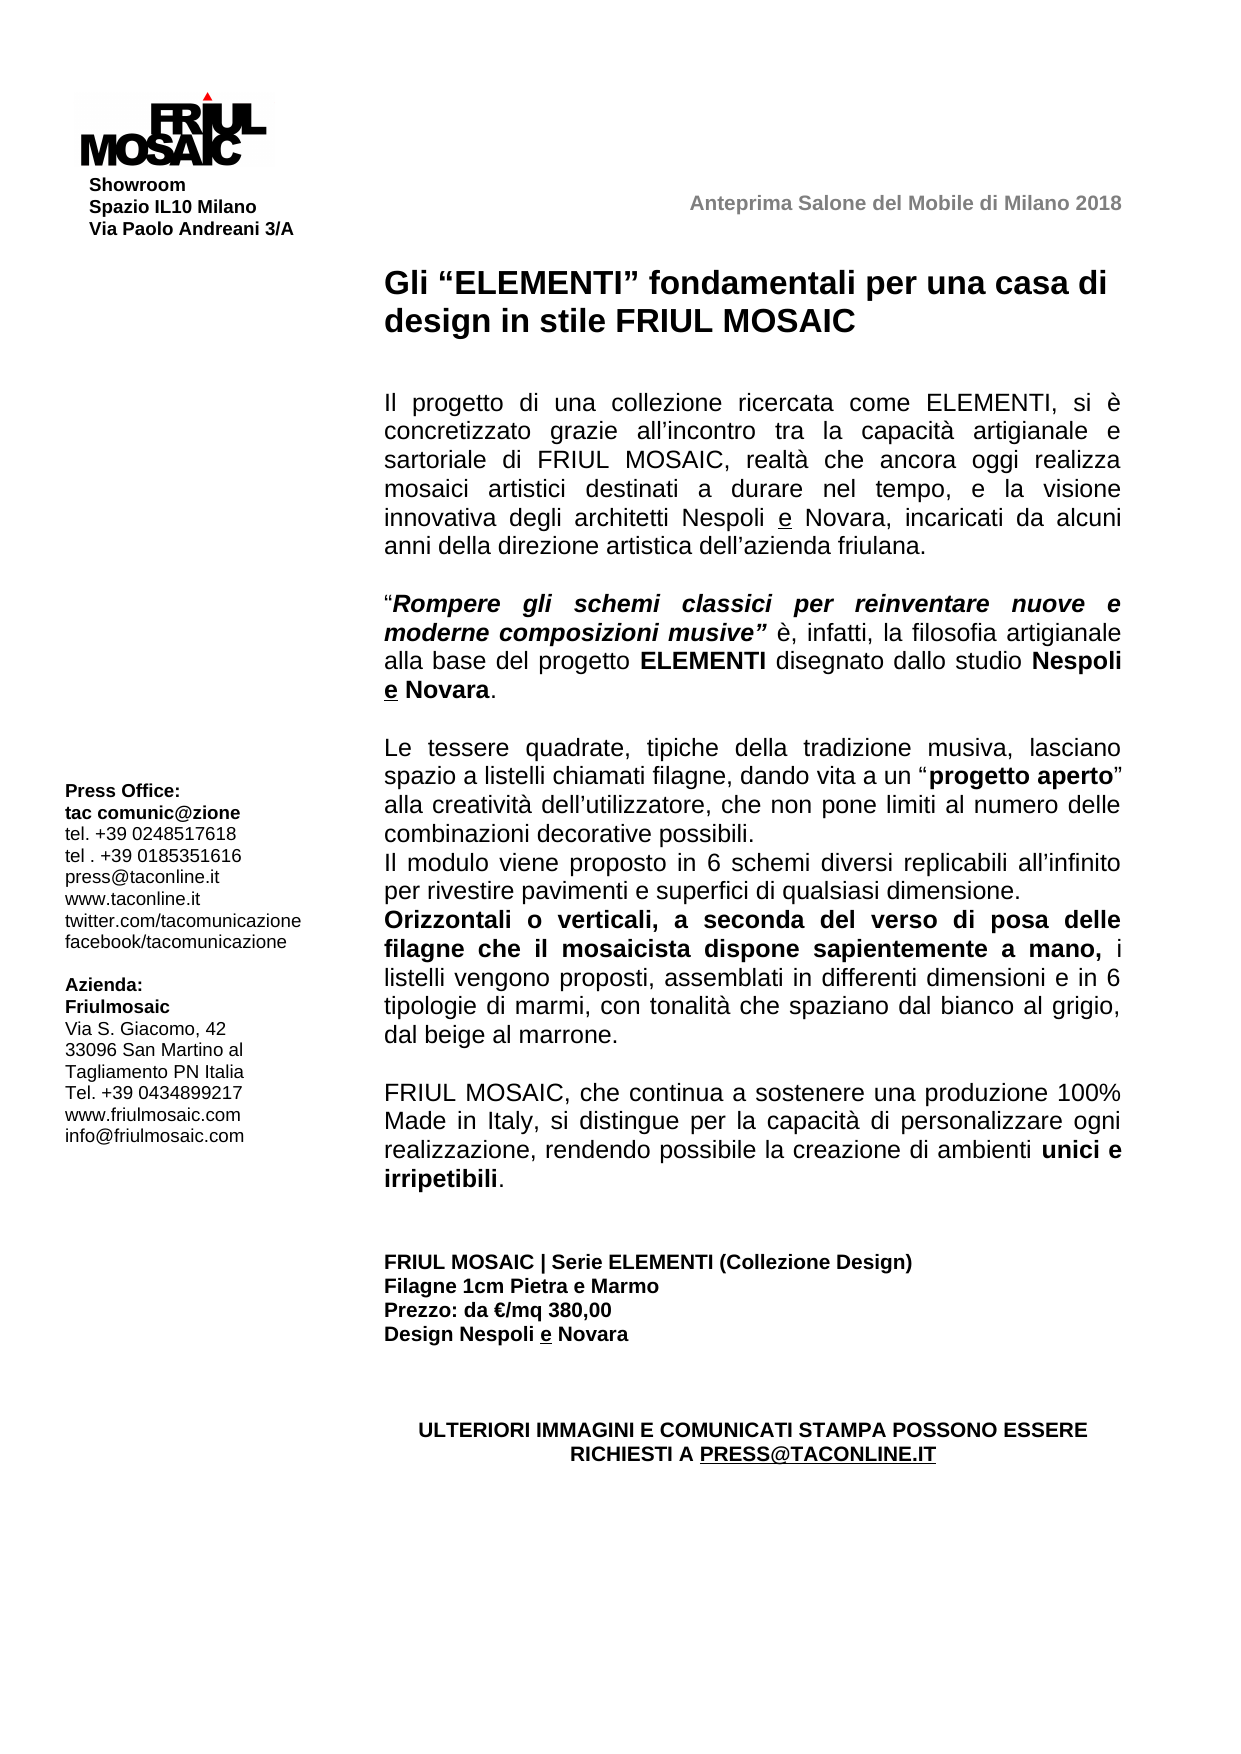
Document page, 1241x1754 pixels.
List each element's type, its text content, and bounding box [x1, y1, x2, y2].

text “Rompere gli schemi classici per reinventare nuove e moderne composizioni musive” è, infatti, la filosofia artigianale alla base del progetto ELEMENTI disegnato dallo studio Nespoli e Novara. [384, 589, 1122, 704]
text Il progetto di una collezione ricercata come ELEMENTI, si è concretizzato grazie all’incontro tra la capacità artigianale e sartoriale di FRIUL MOSAIC, realtà che ancora oggi realizza mosaici artistici destinati a durare nel tempo, e la visione innovativa degli architetti Nespoli e Novara, incaricati da alcuni anni della direzione artistica dell’azienda friulana. [384, 387, 1122, 560]
text Design Nespoli e Novara [384, 1322, 1122, 1346]
text Orizzontali o verticali, a seconda del verso di posa delle filagne che il mosaicista dispone sapientemente a mano, i listelli vengono proposti, assemblati in differenti dimensioni e in 6 tipologie di marmi, con tonalità che spaziano dal bianco al grigio, dal beige al marrone. [384, 905, 1122, 1049]
text Filagne 1cm Pietra e Marmo [384, 1274, 1122, 1298]
text FRIUL MOSAIC | Serie ELEMENTI (Collezione Design) [384, 1250, 1122, 1274]
text Anteprima Salone del Mobile di Milano 2018 [384, 191, 1122, 215]
text FRIUL MOSAIC, che continua a sostenere una produzione 100% Made in Italy, si distingue per la capacità di personalizzare ogni realizzazione, rendendo possibile la creazione di ambienti unici e irripetibili. [384, 1077, 1122, 1192]
text Il modulo viene proposto in 6 schemi diversi replicabili all’infinito per rivestire pavimenti e superfici di qualsiasi dimensione. [384, 847, 1122, 905]
text Le tessere quadrate, tipiche della tradizione musiva, lasciano spazio a listelli chiamati filagne, dando vita a un “progetto aperto” alla creatività dell’utilizzatore, che non pone limiti al numero delle combinazioni decorative possibili. [384, 732, 1122, 847]
picture [73, 92, 275, 167]
text ULTERIORI IMMAGINI E COMUNICATI STAMPA POSSONO ESSERE RICHIESTI A PRESS@TACONLINE.IT [384, 1418, 1122, 1466]
text Prezzo: da €/mq 380,00 [384, 1298, 1122, 1322]
text Gli “ELEMENTI” fondamentali per una casa di design in stile FRIUL MOSAIC [384, 263, 1122, 339]
